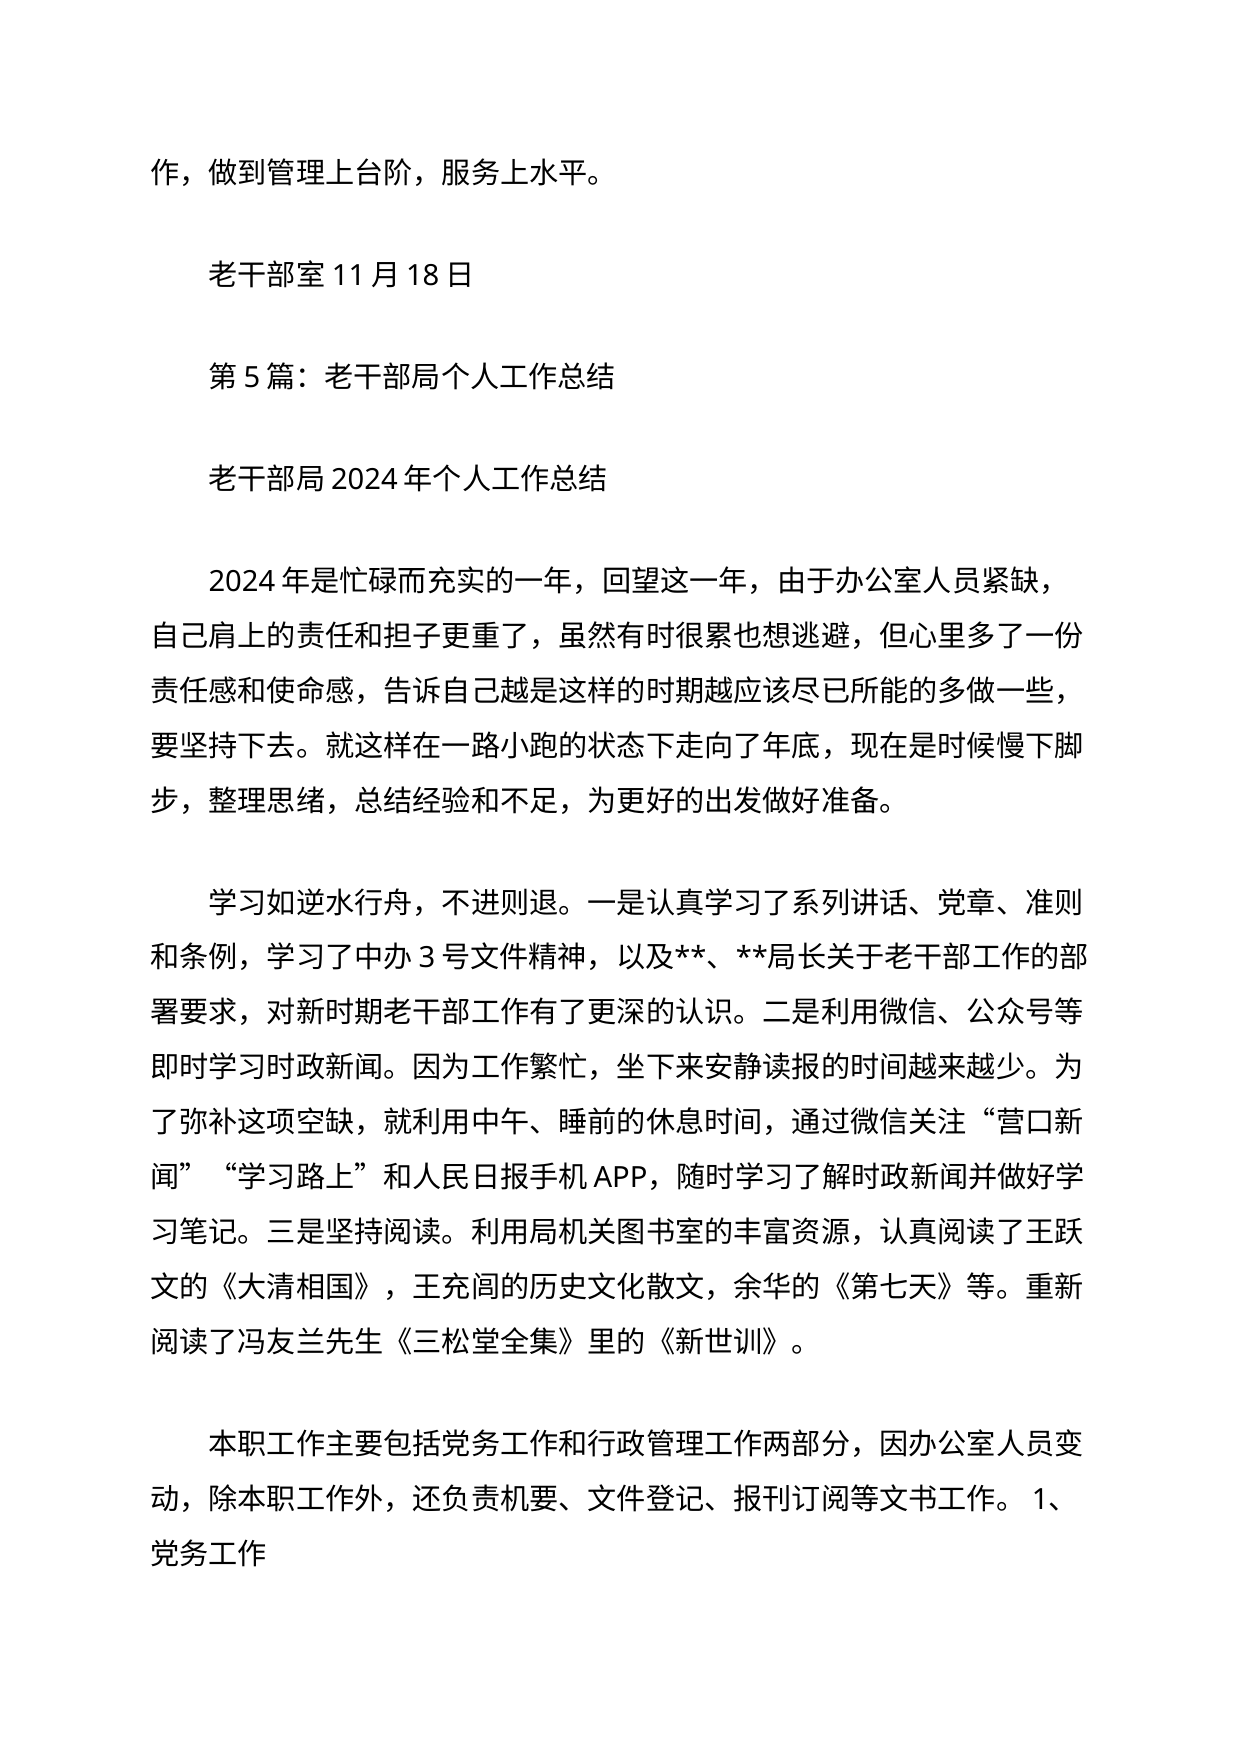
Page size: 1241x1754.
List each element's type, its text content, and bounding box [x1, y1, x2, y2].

text 第5篇：老干部局个人工作总结 [150, 354, 1090, 396]
text 学习如逆水行舟，不进则退。一是认真学习了系列讲话、党章、准则和条例，学习了中办3号文件精神，以及**、**局长关于老干部工作的部署要求，对新时期老干部工作有了更深的认识。二是利用微信、公众号等即时学习时政新闻。因为工作繁忙，坐下来安静读报的时间越来越少。为了弥补这项空缺，就利用中午、睡前的休息时间，通过微信关注“营口新闻”“学习路上”和人民日报手机APP，随时学习了解时政新闻并做好学习笔记。三是坚持阅读。利用局机关图书室的丰富资源，认真阅读了王跃文的《大清相国》，王充闾的历史文化散文，余华的《第七天》等。重新阅读了冯友兰先生《三松堂全集》里的《新世训》。 [150, 879, 1090, 1361]
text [150, 150, 1090, 192]
text 老干部局2024年个人工作总结 [150, 456, 1090, 498]
text 2024年是忙碌而充实的一年，回望这一年，由于办公室人员紧缺，自己肩上的责任和担子更重了，虽然有时很累也想逃避，但心里多了一份责任感和使命感，告诉自己越是这样的时期越应该尽已所能的多做一些，要坚持下去。就这样在一路小跑的状态下走向了年底，现在是时候慢下脚步，整理思绪，总结经验和不足，为更好的出发做好准备。 [150, 558, 1090, 820]
text 本职工作主要包括党务工作和行政管理工作两部分，因办公室人员变动，除本职工作外，还负责机要、文件登记、报刊订阅等文书工作。 1、党务工作 [150, 1420, 1090, 1572]
text 老干部室 11月18日 [150, 252, 1090, 294]
